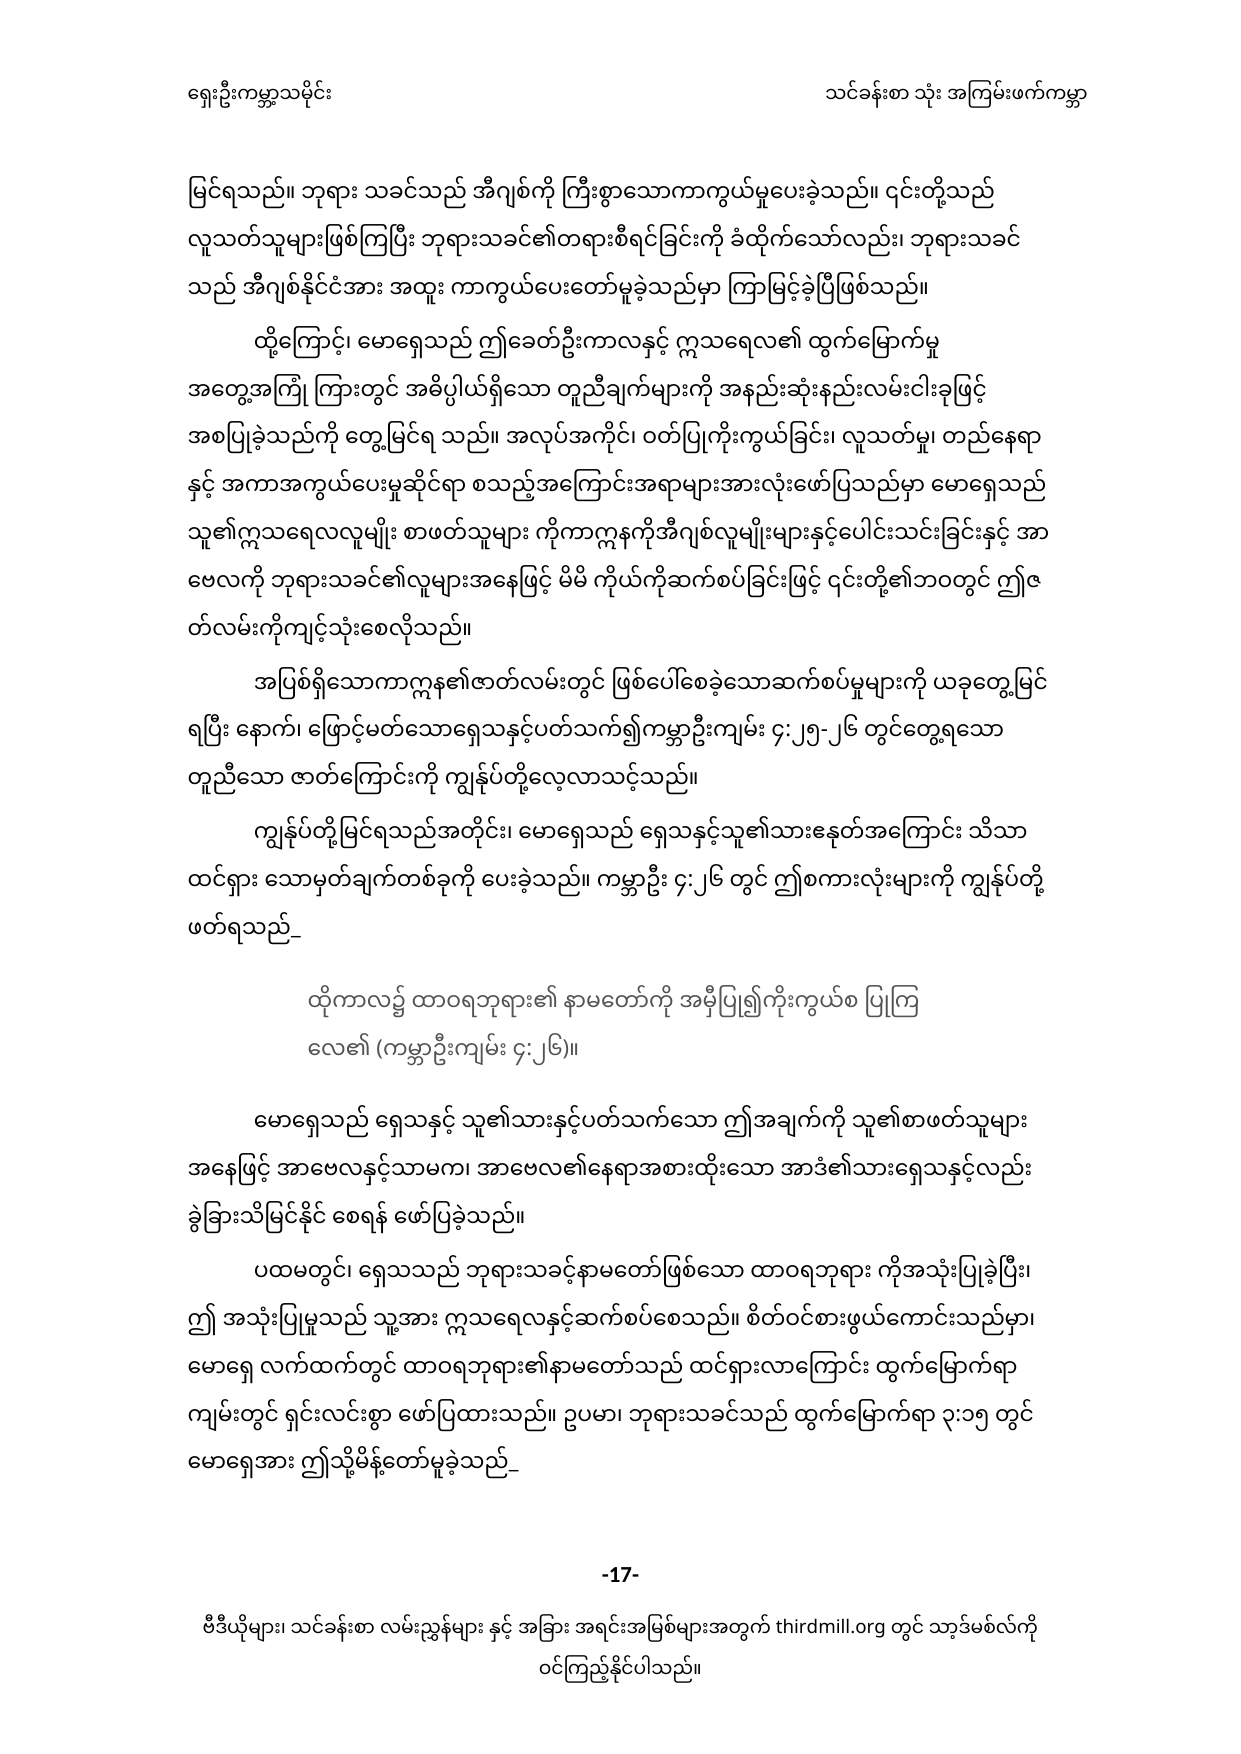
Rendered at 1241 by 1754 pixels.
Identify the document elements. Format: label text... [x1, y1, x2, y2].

text မောရှေသည် ရှေသနှင့် သူ၏သားနှင့်ပတ်သက်သော ဤအချက်ကို သူ၏စာဖတ်သူများအနေဖြင့် အာဗေလနှင့်သာမက၊ အာဗေလ၏နေရာအစားထိုးသော အာဒံ၏သားရှေသနှင့်လည်း ခွဲခြားသိမြင်နိုင် စေရန် ဖော်ပြခဲ့သည်။ [187, 1099, 1053, 1242]
text ပထမတွင်၊ ရှေသသည် ဘုရားသခင့်နာမတော်ဖြစ်သော ထာဝရဘုရား ကိုအသုံးပြုခဲ့ပြီး၊ ဤ အသုံးပြုမှုသည် သူ့အား ဣသရေလနှင့်ဆက်စပ်စေသည်။ စိတ်ဝင်စားဖွယ်ကောင်းသည်မှာ၊ မောရှေ လက်ထက်တွင် ထာဝရဘုရား၏နာမတော်သည် ထင်ရှားလာကြောင်း ထွက်မြောက်ရာကျမ်းတွင် ရှင်းလင်းစွာ ဖော်ပြထားသည်။ ဥပမာ၊ ဘုရားသခင်သည် ထွက်မြောက်ရာ ၃:၁၅ တွင် မောရှေအား ဤသို့မိန့်တော်မူခဲ့သည်_ [187, 1248, 1053, 1488]
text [187, 169, 1053, 313]
text ထိုကာလ၌ ထာဝရဘုရား၏ နာမတော်ကို အမှီပြု၍ကိုးကွယ်စ ပြုကြလေ၏ (ကမ္ဘာဦးကျမ်း ၄:၂၆)။ [307, 978, 978, 1074]
text ထို့ကြောင့်၊ မောရှေသည် ဤခေတ်ဦးကာလနှင့် ဣသရေလ၏ ထွက်မြောက်မှုအတွေ့အကြုံ ကြားတွင် အဓိပ္ပါယ်ရှိသော တူညီချက်များကို အနည်းဆုံးနည်းလမ်းငါးခုဖြင့် အစပြုခဲ့သည်ကို တွေ့မြင်ရ သည်။ အလုပ်အကိုင်၊ ဝတ်ပြုကိုးကွယ်ခြင်း၊ လူသတ်မှု၊ တည်နေရာနှင့် အကာအကွယ်ပေးမှုဆိုင်ရာ စသည့်အကြောင်းအရာများအားလုံးဖော်ပြသည်မှာ မောရှေသည် သူ၏ဣသရေလလူမျိုး စာဖတ်သူများ ကိုကာဣနကိုအီဂျစ်လူမျိုးများနှင့်ပေါင်းသင်းခြင်းနှင့် အာဗေလကို ဘုရားသခင်၏လူများအနေဖြင့် မိမိ ကိုယ်ကိုဆက်စပ်ခြင်းဖြင့် ၎င်းတို့၏ဘဝတွင် ဤဇတ်လမ်းကိုကျင့်သုံးစေလိုသည်။ [187, 319, 1053, 654]
text ကျွန်ုပ်တို့မြင်ရသည်အတိုင်း၊ မောရှေသည် ရှေသနှင့်သူ၏သားဧနုတ်အကြောင်း သိသာထင်ရှား သောမှတ်ချက်တစ်ခုကို ပေးခဲ့သည်။ ကမ္ဘာဦး ၄:၂၆ တွင် ဤစကားလုံးများကို ကျွန်ုပ်တို့ ဖတ်ရသည်_ [187, 810, 1053, 953]
text အပြစ်ရှိသောကာဣန၏ဇာတ်လမ်းတွင် ဖြစ်ပေါ်စေခဲ့သောဆက်စပ်မှုများကို ယခုတွေ့မြင်ရပြီး နောက်၊ ဖြောင့်မတ်သောရှေသနှင့်ပတ်သက်၍ကမ္ဘာဦးကျမ်း ၄:၂၅-၂၆ တွင်တွေ့ရသော တူညီသော ဇာတ်ကြောင်းကို ကျွန်ုပ်တို့လေ့လာသင့်သည်။ [187, 660, 1053, 803]
